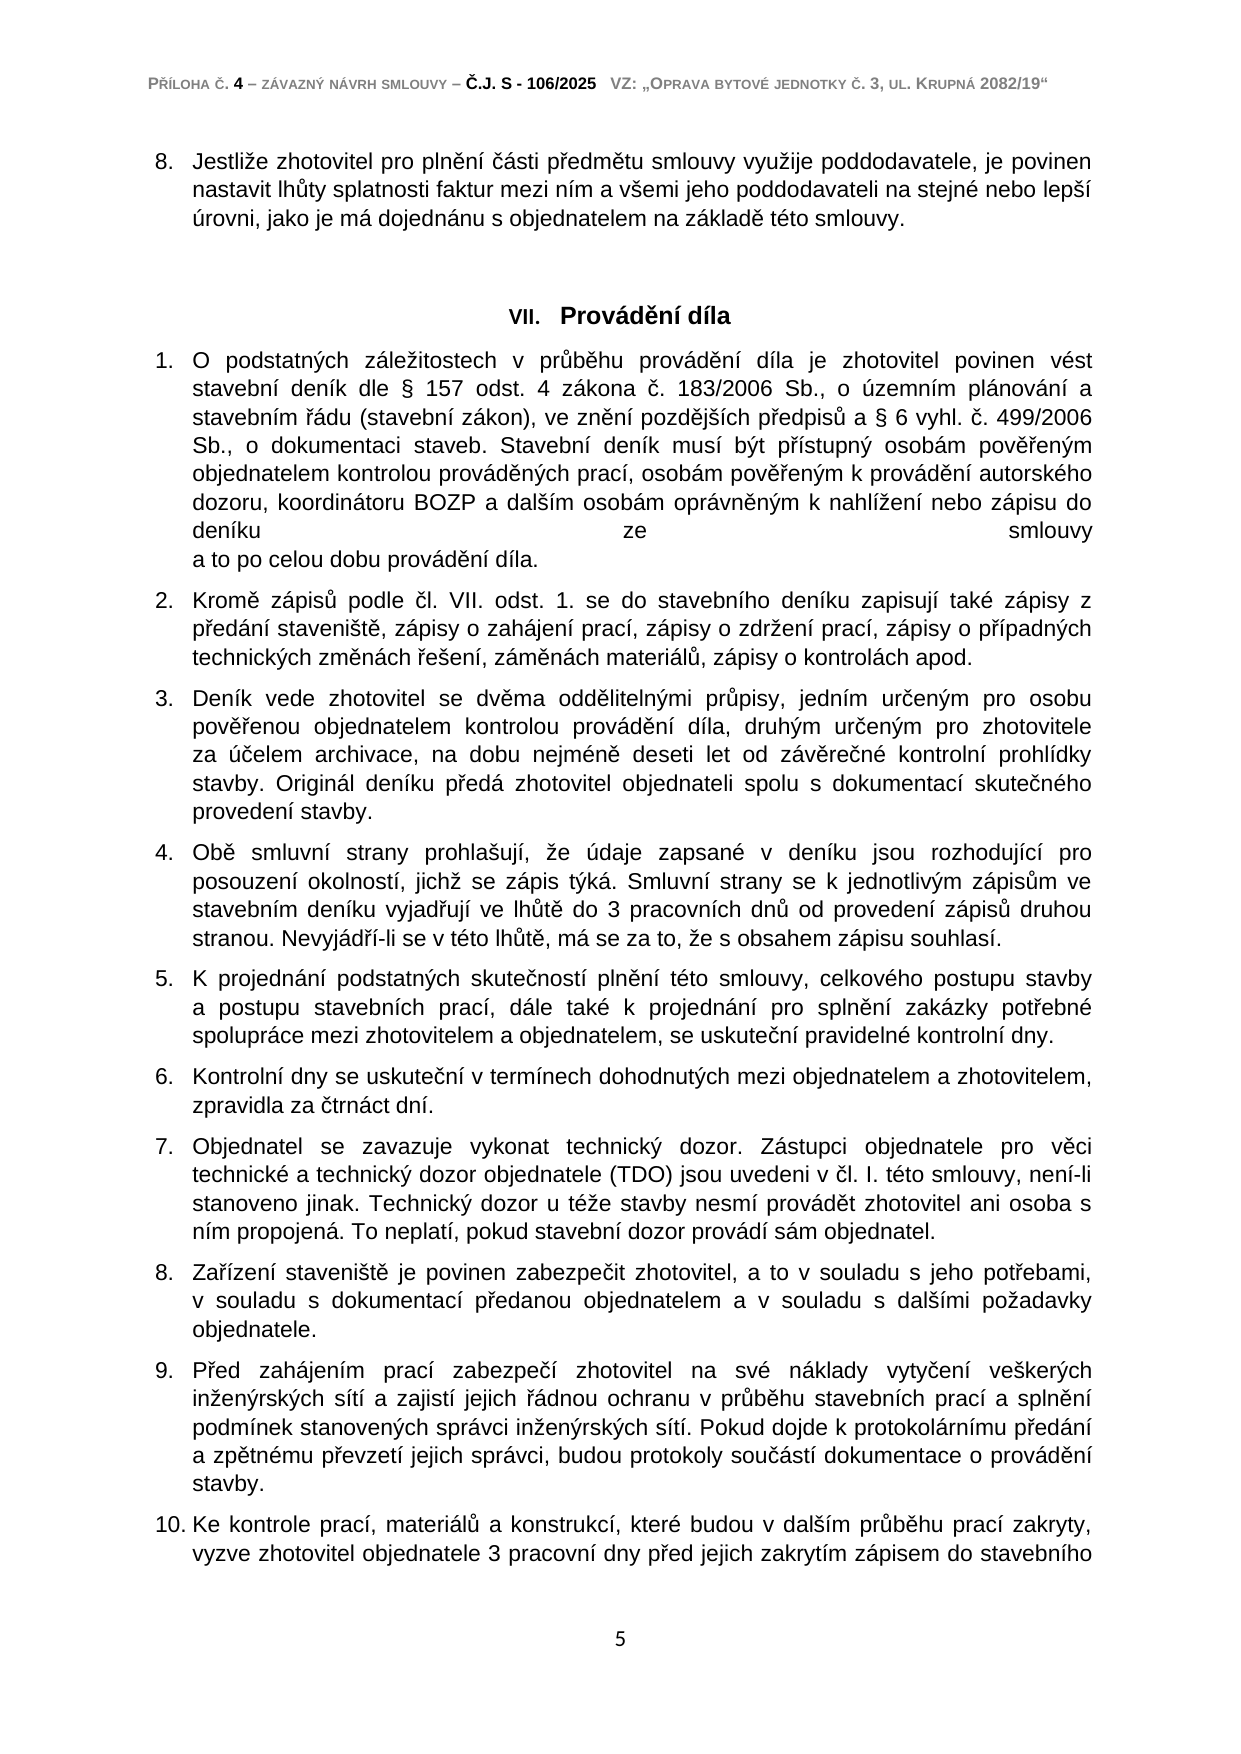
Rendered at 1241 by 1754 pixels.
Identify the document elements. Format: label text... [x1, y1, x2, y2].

list Obě smluvní strany prohlašují, že údaje zapsané v deníku jsou rozhodující pro posouzení okolností, jichž se zápis týká. Smluvní strany se k jednotlivým zápisům ve stavebním deníku vyjadřují ve lhůtě do 3 pracovních dnů od provedení zápisů druhou stranou. Nevyjádří-li se v této lhůtě, má se za to, že s obsahem zápisu souhlasí. [155, 839, 1093, 951]
list Objednatel se zavazuje vykonat technický dozor. Zástupci objednatele pro věci technické a technický dozor objednatele (TDO) jsou uvedeni v čl. I. této smlouvy, není-li stanoveno jinak. Technický dozor u téže stavby nesmí provádět zhotovitel ani osoba s ním propojená. To neplatí, pokud stavební dozor provádí sám objednatel. [155, 1133, 1093, 1244]
list Před zahájením prací zabezpečí zhotovitel na své náklady vytyčení veškerých inženýrských sítí a zajistí jejich řádnou ochranu v průběhu stavebních prací a splnění podmínek stanovených správci inženýrských sítí. Pokud dojde k protokolárnímu předání a zpětnému převzetí jejich správci, budou protokoly součástí dokumentace o provádění stavby. [155, 1357, 1093, 1497]
list Jestliže zhotovitel pro plnění části předmětu smlouvy využije poddodavatele, je povinen nastavit lhůty splatnosti faktur mezi ním a všemi jeho poddodavateli na stejné nebo lepší úrovni, jako je má dojednánu s objednatelem na základě této smlouvy. [154, 148, 1093, 231]
list K projednání podstatných skutečností plnění této smlouvy, celkového postupu stavby a postupu stavebních prací, dále také k projednání pro splnění zakázky potřebné spolupráce mezi zhotovitelem a objednatelem, se uskuteční pravidelné kontrolní dny. [155, 965, 1093, 1049]
list Kromě zápisů podle čl. VII. odst. 1. se do stavebního deníku zapisují také zápisy z předání staveniště, zápisy o zahájení prací, zápisy o zdržení prací, zápisy o případných technických změnách řešení, záměnách materiálů, zápisy o kontrolách apod. [155, 587, 1093, 670]
list Deník vede zhotovitel se dvěma oddělitelnými průpisy, jedním určeným pro osobu pověřenou objednatelem kontrolou provádění díla, druhým určeným pro zhotovitele za účelem archivace, na dobu nejméně deseti let od závěrečné kontrolní prohlídky stavby. Originál deníku předá zhotovitel objednateli spolu s dokumentací skutečného provedení stavby. [155, 684, 1093, 824]
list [155, 1511, 1093, 1566]
list O podstatných záležitostech v průběhu provádění díla je zhotovitel povinen vést stavební deník dle § 157 odst. 4 zákona č. 183/2006 Sb., o územním plánování a stavebním řádu (stavební zákon), ve znění pozdějších předpisů a § 6 vyhl. č. 499/2006 Sb., o dokumentaci staveb. Stavební deník musí být přístupný osobám pověřeným objednatelem kontrolou prováděných prací, osobám pověřeným k provádění autorského dozoru, koordinátoru BOZP a dalším osobám oprávněným k nahlížení nebo zápisu do deníku ze smlouvy a to po celou dobu provádění díla. [155, 347, 1093, 572]
subtitle Provádění díla [146, 301, 1093, 330]
list Zařízení staveniště je povinen zabezpečit zhotovitel, a to v souladu s jeho potřebami, v souladu s dokumentací předanou objednatelem a v souladu s dalšími požadavky objednatele. [155, 1259, 1093, 1342]
list Kontrolní dny se uskuteční v termínech dohodnutých mezi objednatelem a zhotovitelem, zpravidla za čtrnáct dní. [155, 1063, 1093, 1118]
